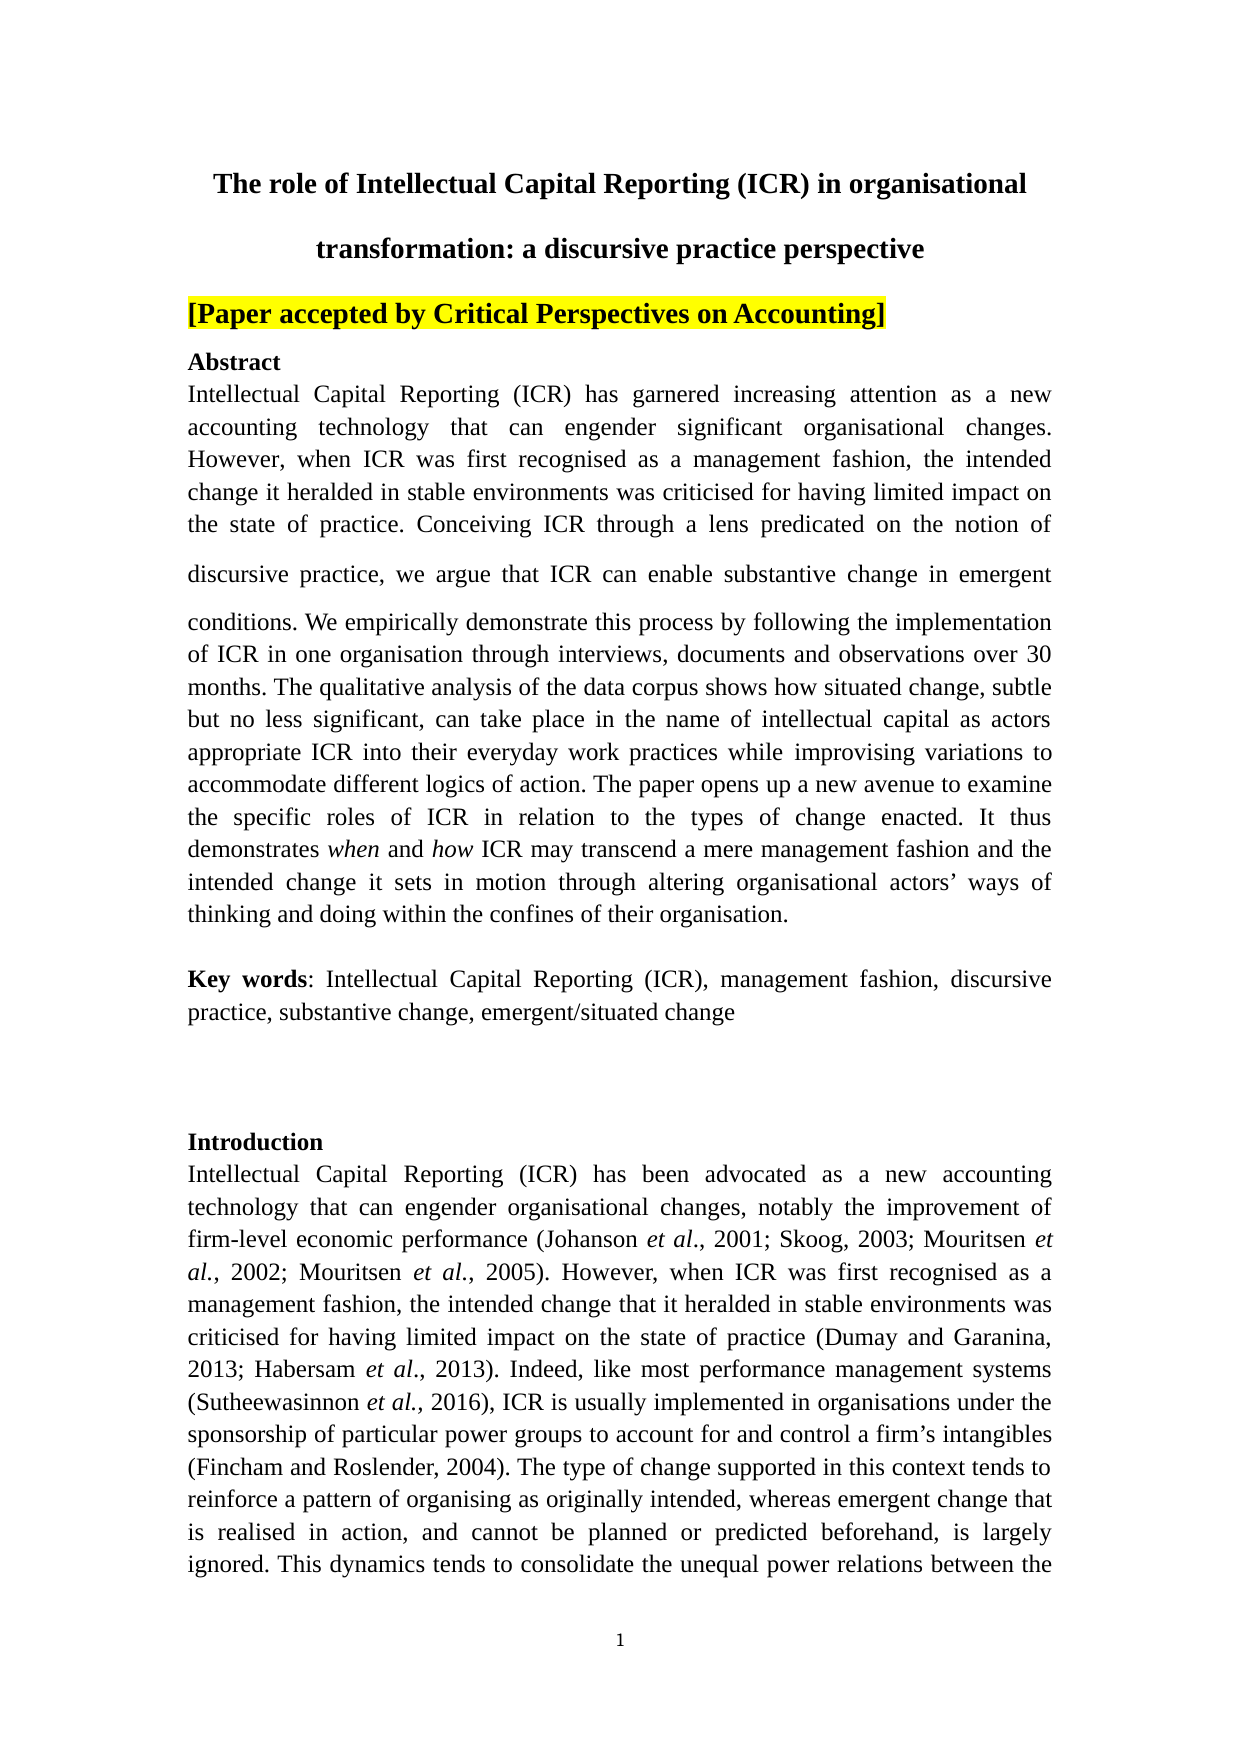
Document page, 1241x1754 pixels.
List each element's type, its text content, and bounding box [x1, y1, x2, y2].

text Key words: Intellectual Capital Reporting (ICR), management fashion, discursive practice, substantive change, emergent/situated change [187, 962, 1053, 1027]
text Abstract [187, 345, 1053, 377]
text [Paper accepted by Critical Perspectives on Accounting] [187, 280, 1053, 345]
text Intellectual Capital Reporting (ICR) has garnered increasing attention as a new accounting technology that can engender significant organisational changes. However, when ICR was first recognised as a management fashion, the intended change it heralded in stable environments was criticised for having limited impact on the state of practice. Conceiving ICR through a lens predicated on the notion of discursive practice, we argue that ICR can enable substantive change in emergent conditions. We empirically demonstrate this process by following the implementation of ICR in one organisation through interviews, documents and observations over 30 months. The qualitative analysis of the data corpus shows how situated change, subtle but no less significant, can take place in the name of intellectual capital as actors appropriate ICR into their everyday work practices while improvising variations to accommodate different logics of action. The paper opens up a new avenue to examine the specific roles of ICR in relation to the types of change enacted. It thus demonstrates when and how ICR may transcend a mere management fashion and the intended change it sets in motion through altering organisational actors’ ways of thinking and doing within the confines of their organisation. [187, 377, 1053, 930]
text Introduction [187, 1125, 1053, 1157]
text The role of Intellectual Capital Reporting (ICR) in organisational transformation: a discursive practice perspective [187, 150, 1053, 280]
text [187, 1157, 1053, 1580]
